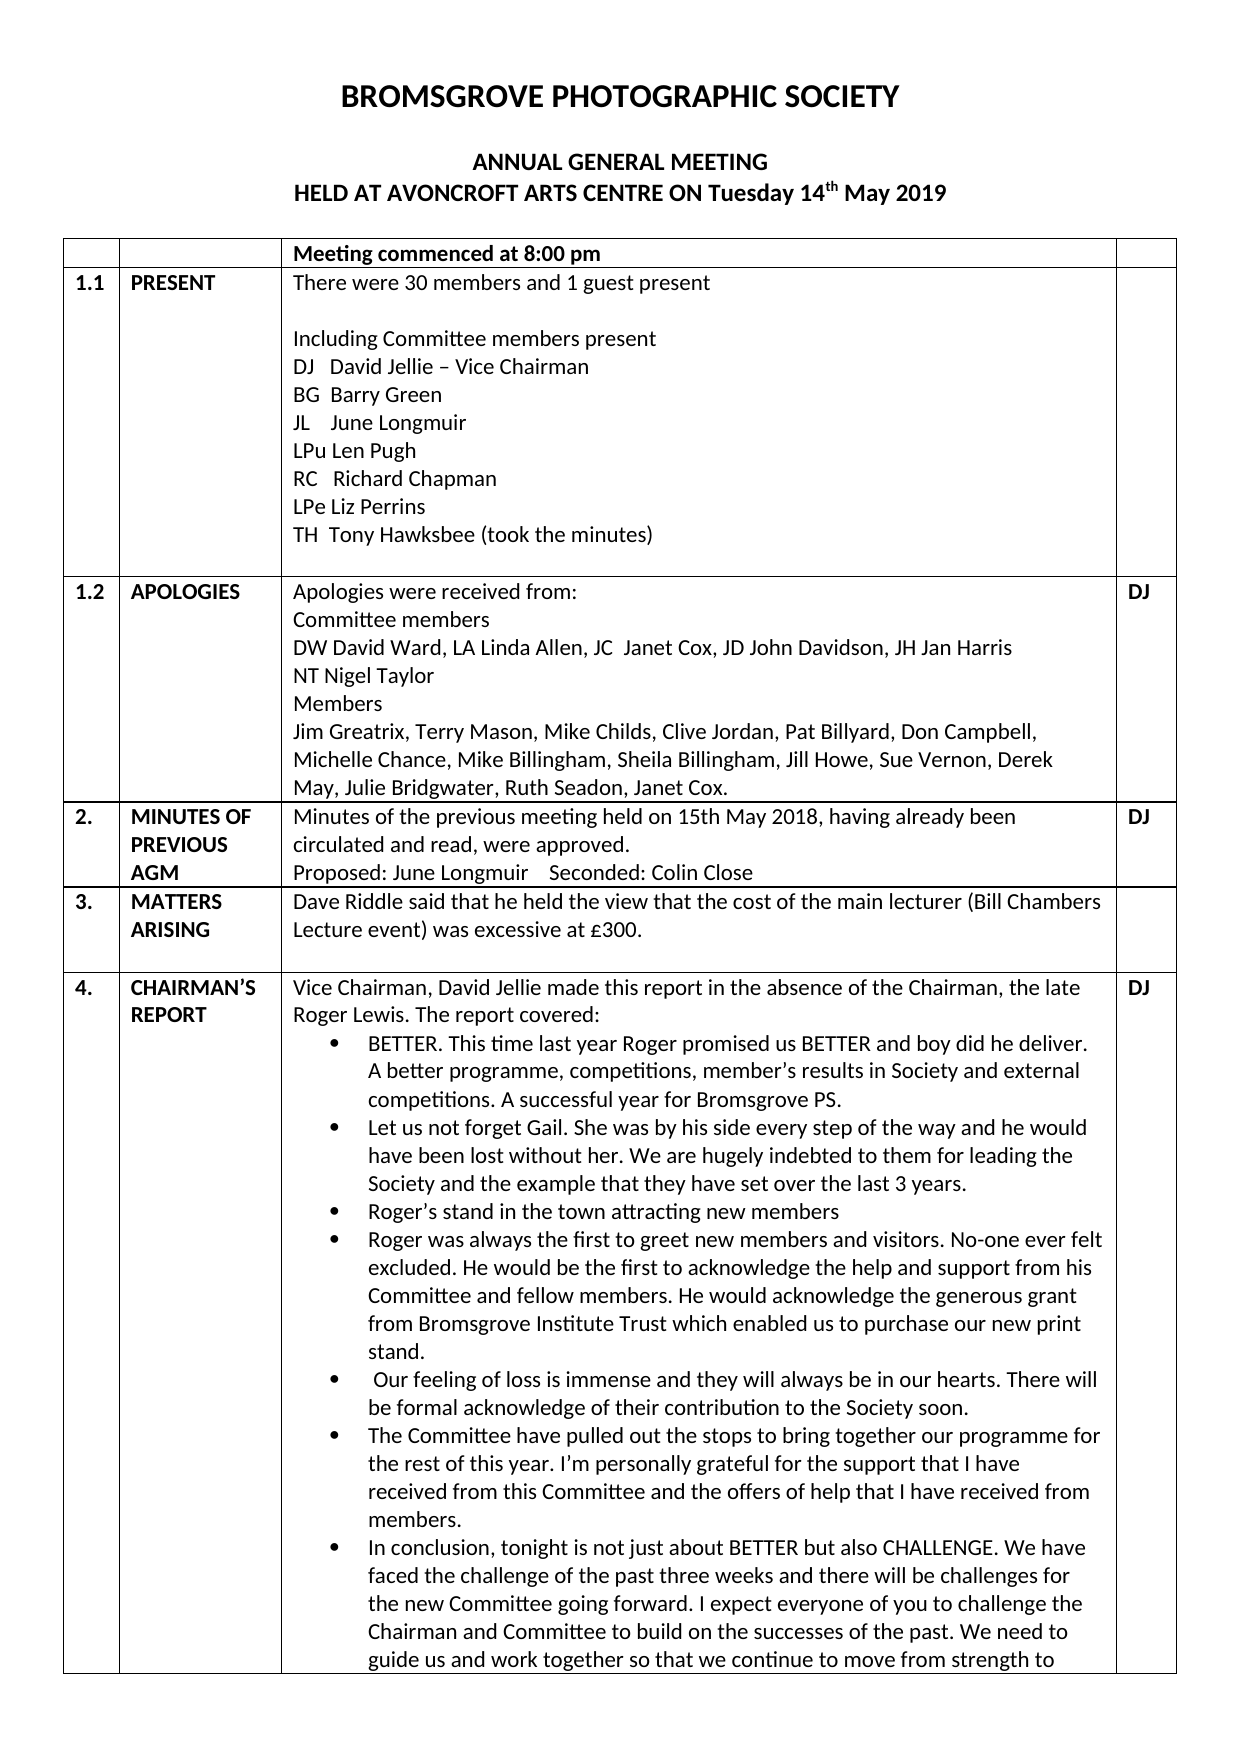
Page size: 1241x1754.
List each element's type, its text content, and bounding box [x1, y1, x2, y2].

table_cell DJ [1117, 577, 1176, 801]
table_header [64, 239, 119, 267]
table_header [120, 239, 281, 267]
table_cell DJ [1117, 973, 1176, 1673]
table_cell There were 30 members and 1 guest present Including Committee members present DJ David Jellie – Vice Chairman BG Barry Green JL June Longmuir LPu Len Pugh RC Richard Chapman LPe Liz Perrins TH Tony Hawksbee (took the minutes) [282, 268, 1116, 576]
table_cell 1.1 [64, 268, 119, 576]
table_cell 2. [64, 803, 119, 886]
table_cell Apologies were received from: Committee members DW David Ward, LA Linda Allen, JC Janet Cox, JD John Davidson, JH Jan Harris NT Nigel Taylor Members Jim Greatrix, Terry Mason, Mike Childs, Clive Jordan, Pat Billyard, Don Campbell, Michelle Chance, Mike Billingham, Sheila Billingham, Jill Howe, Sue Vernon, Derek May, Julie Bridgwater, Ruth Seadon, Janet Cox. [282, 577, 1116, 801]
table_cell DJ [1117, 803, 1176, 886]
table_cell CHAIRMAN’S REPORT [120, 973, 281, 1673]
table_cell MINUTES OF PREVIOUS AGM [120, 803, 281, 886]
table_cell Dave Riddle said that he held the view that the cost of the main lecturer (Bill Chambers Lecture event) was excessive at £300. [282, 888, 1116, 972]
table_cell Minutes of the previous meeting held on 15th May 2018, having already been circulated and read, were approved. Proposed: June Longmuir Seconded: Colin Close [282, 803, 1116, 886]
table_cell 1.2 [64, 577, 119, 801]
table_header [1117, 239, 1176, 267]
text BROMSGROVE PHOTOGRAPHIC SOCIETY [75, 75, 1165, 116]
table_cell [1117, 268, 1176, 576]
table_cell [1117, 888, 1176, 972]
table_cell APOLOGIES [120, 577, 281, 801]
table_cell PRESENT [120, 268, 281, 576]
table_header Meeting commenced at 8:00 pm [282, 239, 1116, 267]
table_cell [282, 973, 1116, 1673]
table_cell 4. [64, 973, 119, 1673]
table_cell 3. [64, 888, 119, 972]
text ANNUAL GENERAL MEETING HELD AT AVONCROFT ARTS CENTRE ON Tuesday 14th May 2019 [75, 146, 1165, 207]
table_cell MATTERS ARISING [120, 888, 281, 972]
